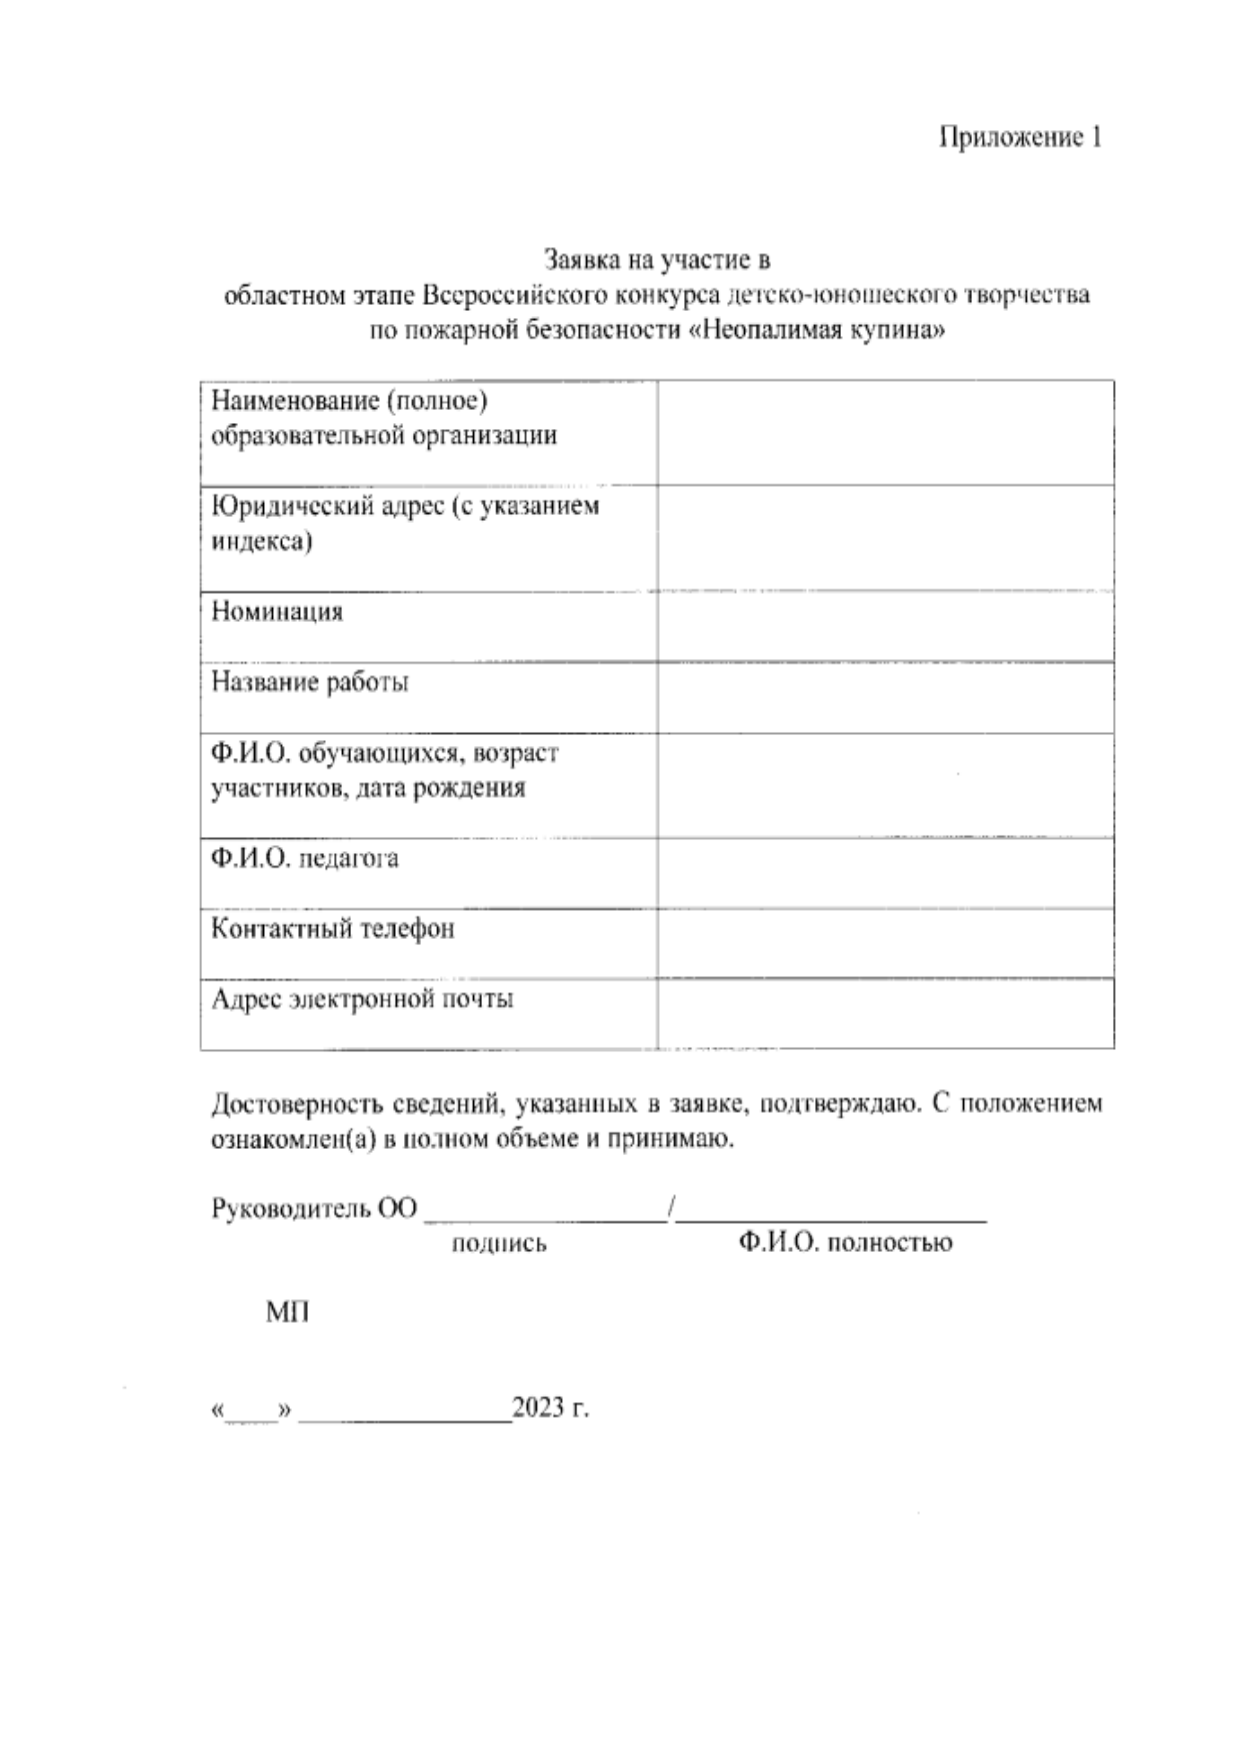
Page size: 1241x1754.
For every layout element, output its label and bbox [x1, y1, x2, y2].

picture [73, 118, 1177, 1636]
